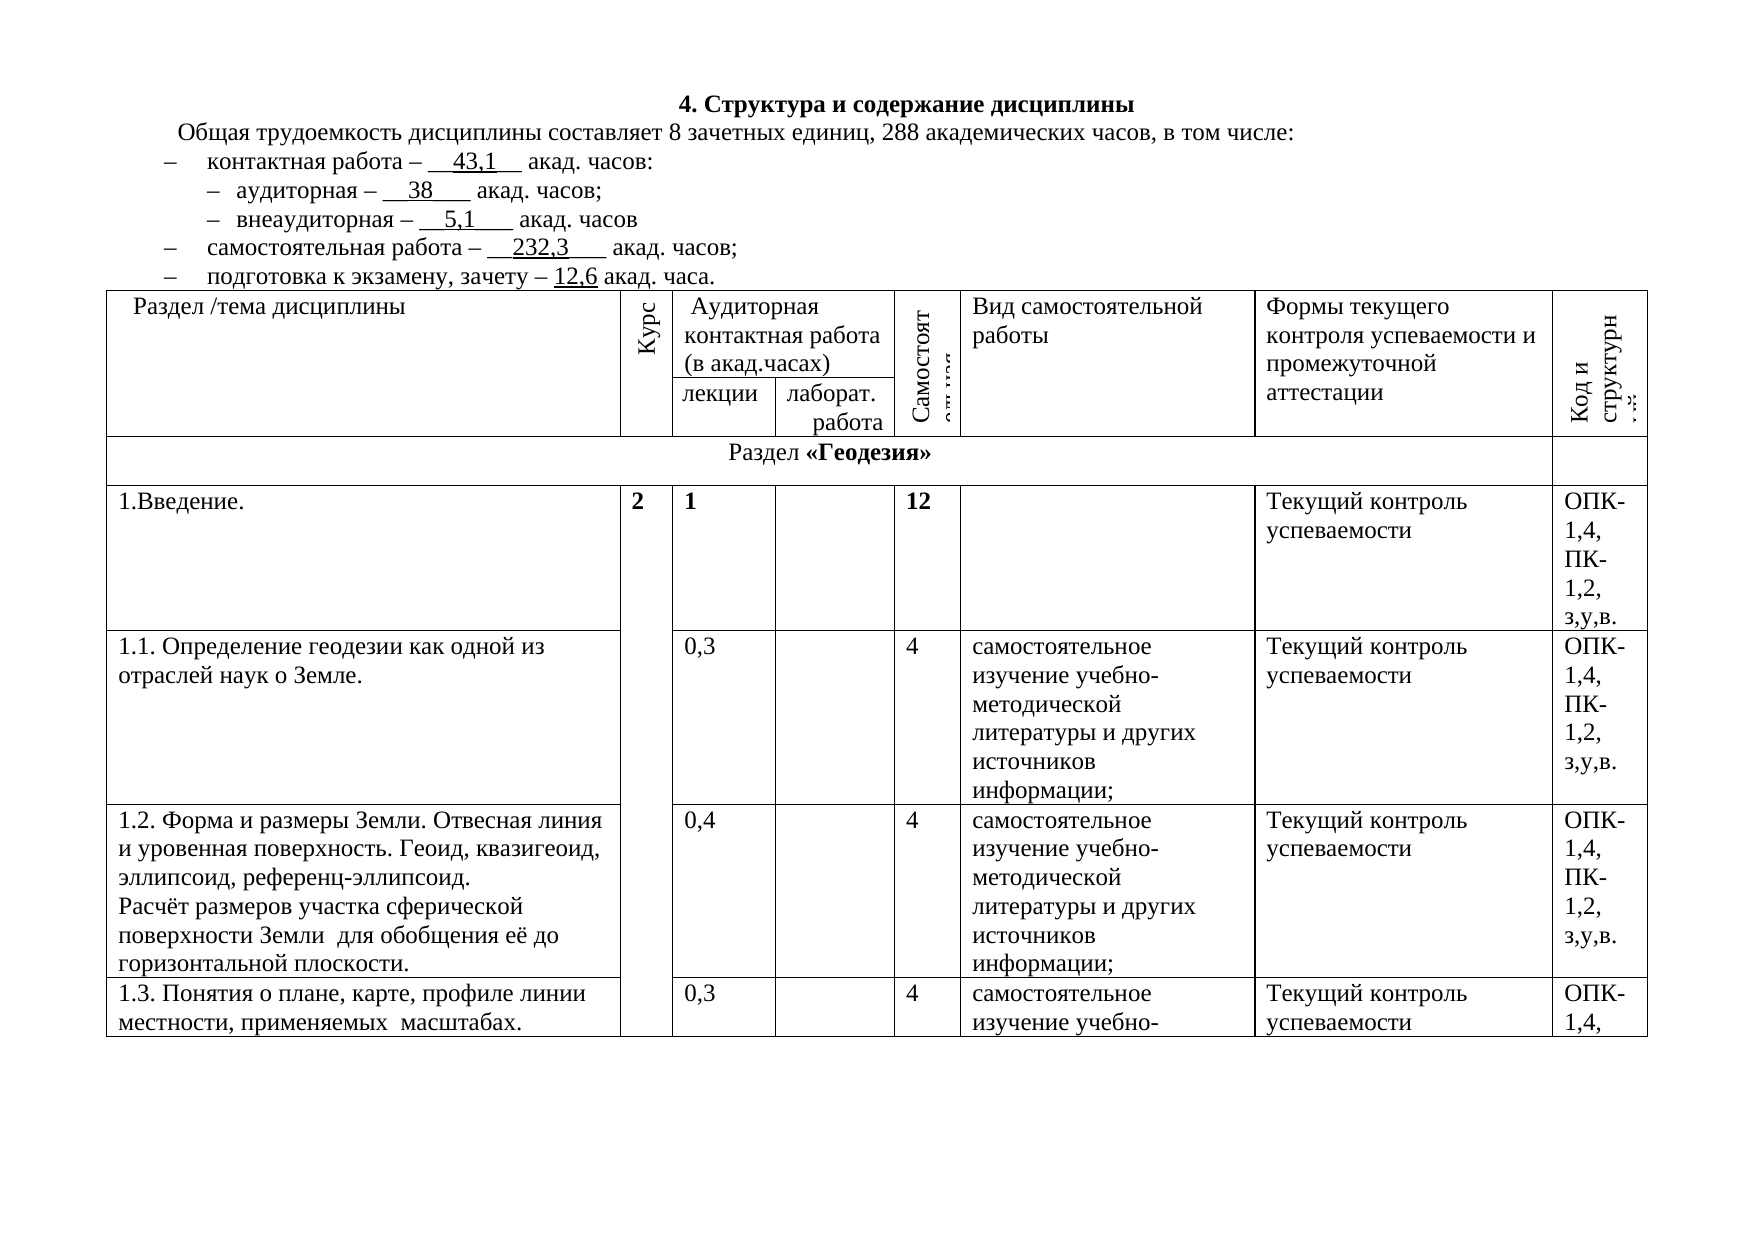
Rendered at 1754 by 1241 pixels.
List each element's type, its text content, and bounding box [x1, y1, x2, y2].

table_header Аудиторная контактная работа (в акад.часах) [673, 291, 894, 377]
table_header Самостоятельная работа (в акад. часах) [895, 291, 960, 436]
table_cell 0,3 [673, 631, 775, 804]
table_cell [776, 805, 894, 977]
table_cell Текущий контроль успеваемости [1256, 631, 1552, 804]
table_cell лекции [673, 378, 775, 436]
table_cell ОПК-1,4, ПК-1,2, з,у,в. [1553, 486, 1647, 630]
text – аудиторная – __38___ акад. часов; [118, 175, 1636, 204]
table_cell 2 [621, 486, 672, 1036]
table_cell Текущий контроль успеваемости [1256, 805, 1552, 977]
table_cell Раздел «Геодезия» [107, 437, 1552, 485]
table_cell [1553, 437, 1647, 485]
text 4. Структура и содержание дисциплины [118, 89, 1636, 117]
table_header Раздел /тема дисциплины [107, 291, 620, 436]
table_cell 4 [895, 978, 960, 1036]
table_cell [1256, 978, 1552, 1036]
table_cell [961, 978, 1254, 1036]
text Общая трудоемкость дисциплины составляет 8 зачетных единиц, 288 академических часов, в том числе: [118, 117, 1651, 146]
text – внеаудиторная – __5,1___ акад. часов [118, 204, 1636, 232]
table_cell Текущий контроль успеваемости [1256, 486, 1552, 630]
table_cell 0,4 [673, 805, 775, 977]
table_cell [1553, 978, 1647, 1036]
table_cell 1 [673, 486, 775, 630]
table_cell [961, 486, 1254, 630]
table_cell самостоятельное изучение учебно-методической литературы и других источников информации; [961, 631, 1254, 804]
table_header Формы текущего контроля успеваемости и промежуточной аттестации [1256, 291, 1552, 436]
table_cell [107, 978, 620, 1036]
table_cell лаборат. работа [776, 378, 894, 436]
table_cell [776, 978, 894, 1036]
table_cell самостоятельное изучение учебно-методической литературы и других источников информации; [961, 805, 1254, 977]
table_cell 1.2. Форма и размеры Земли. Отвесная линия и уровенная поверхность. Геоид, квазигеоид, эллипсоид, референц-эллипсоид. Расчёт размеров участка сферической поверхности Земли для обобщения её до горизонтальной плоскости. [107, 805, 620, 977]
table_header Вид самостоятельной работы [961, 291, 1254, 436]
table_cell 0,3 [673, 978, 775, 1036]
table_header Курс [621, 291, 672, 436]
table_cell 4 [895, 805, 960, 977]
table_cell [776, 631, 894, 804]
table_cell 1.1. Определение геодезии как одной из отраслей наук о Земле. [107, 631, 620, 804]
table_cell 4 [895, 631, 960, 804]
text – самостоятельная работа – __232,3___ акад. часов; [118, 232, 1636, 261]
table_header Код и структурный элемент компетенции [1553, 291, 1647, 436]
table_cell [776, 486, 894, 630]
table_cell 1.Введение. [107, 486, 620, 630]
table_cell ОПК-1,4, ПК-1,2, з,у,в. [1553, 631, 1647, 804]
table_cell 12 [895, 486, 960, 630]
text – подготовка к экзамену, зачету – 12,6 акад. часа. [118, 261, 1636, 290]
text – контактная работа – __43,1__ акад. часов: [118, 146, 1636, 175]
table_cell ОПК-1,4, ПК-1,2, з,у,в. [1553, 805, 1647, 977]
